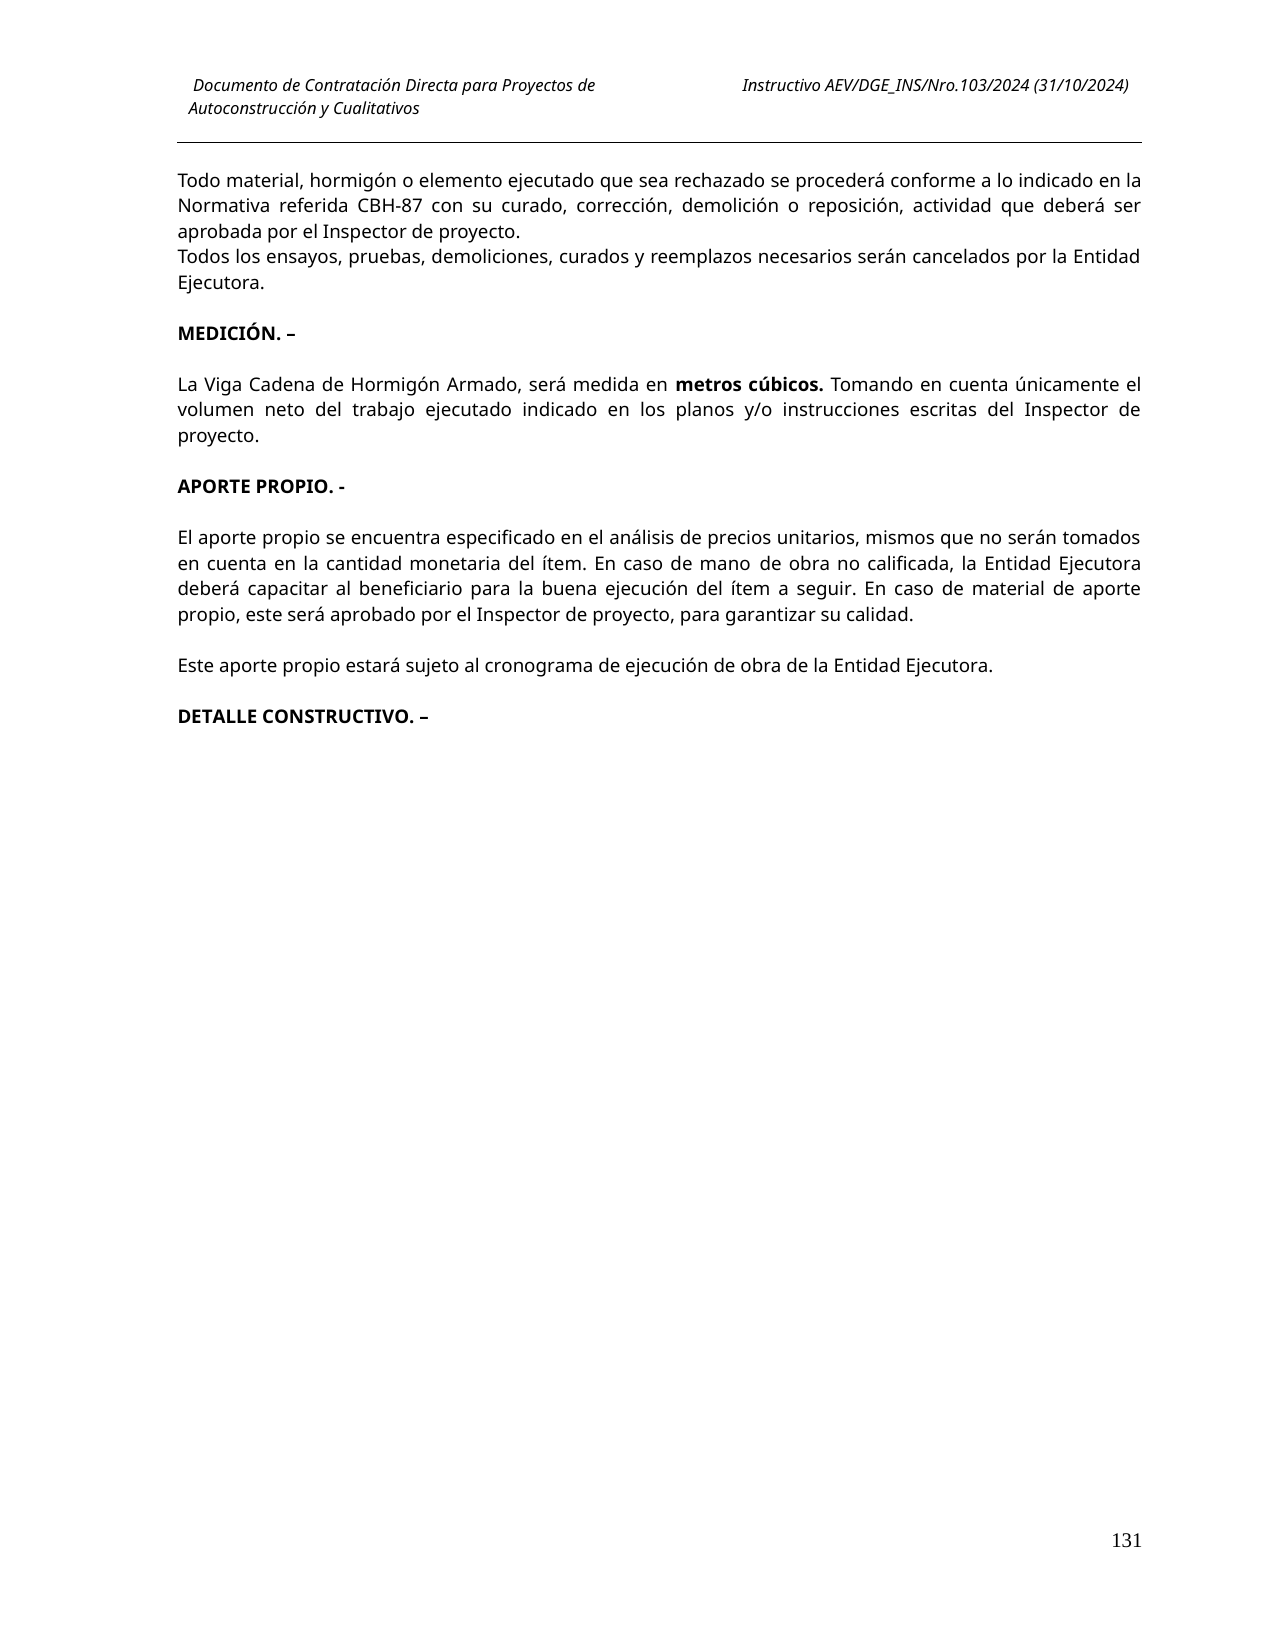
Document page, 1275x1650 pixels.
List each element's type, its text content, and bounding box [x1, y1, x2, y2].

text MEDICIÓN. – [177, 320, 1142, 346]
text La Viga Cadena de Hormigón Armado, será medida en metros cúbicos. Tomando en cuenta únicamente el volumen neto del trabajo ejecutado indicado en los planos y/o instrucciones escritas del Inspector de proyecto. [177, 371, 1142, 448]
text APORTE PROPIO. - [177, 473, 1142, 499]
text DETALLE CONSTRUCTIVO. – [177, 703, 1142, 728]
text Todo material, hormigón o elemento ejecutado que sea rechazado se procederá conforme a lo indicado en la Normativa referida CBH-87 con su curado, corrección, demolición o reposición, actividad que deberá ser aprobada por el Inspector de proyecto. [177, 167, 1142, 244]
text Todos los ensayos, pruebas, demoliciones, curados y reemplazos necesarios serán cancelados por la Entidad Ejecutora. [177, 244, 1142, 295]
text Este aporte propio estará sujeto al cronograma de ejecución de obra de la Entidad Ejecutora. [177, 652, 1142, 677]
text El aporte propio se encuentra especificado en el análisis de precios unitarios, mismos que no serán tomados en cuenta en la cantidad monetaria del ítem. En caso de mano de obra no calificada, la Entidad Ejecutora deberá capacitar al beneficiario para la buena ejecución del ítem a seguir. En caso de material de aporte propio, este será aprobado por el Inspector de proyecto, para garantizar su calidad. [177, 524, 1142, 626]
